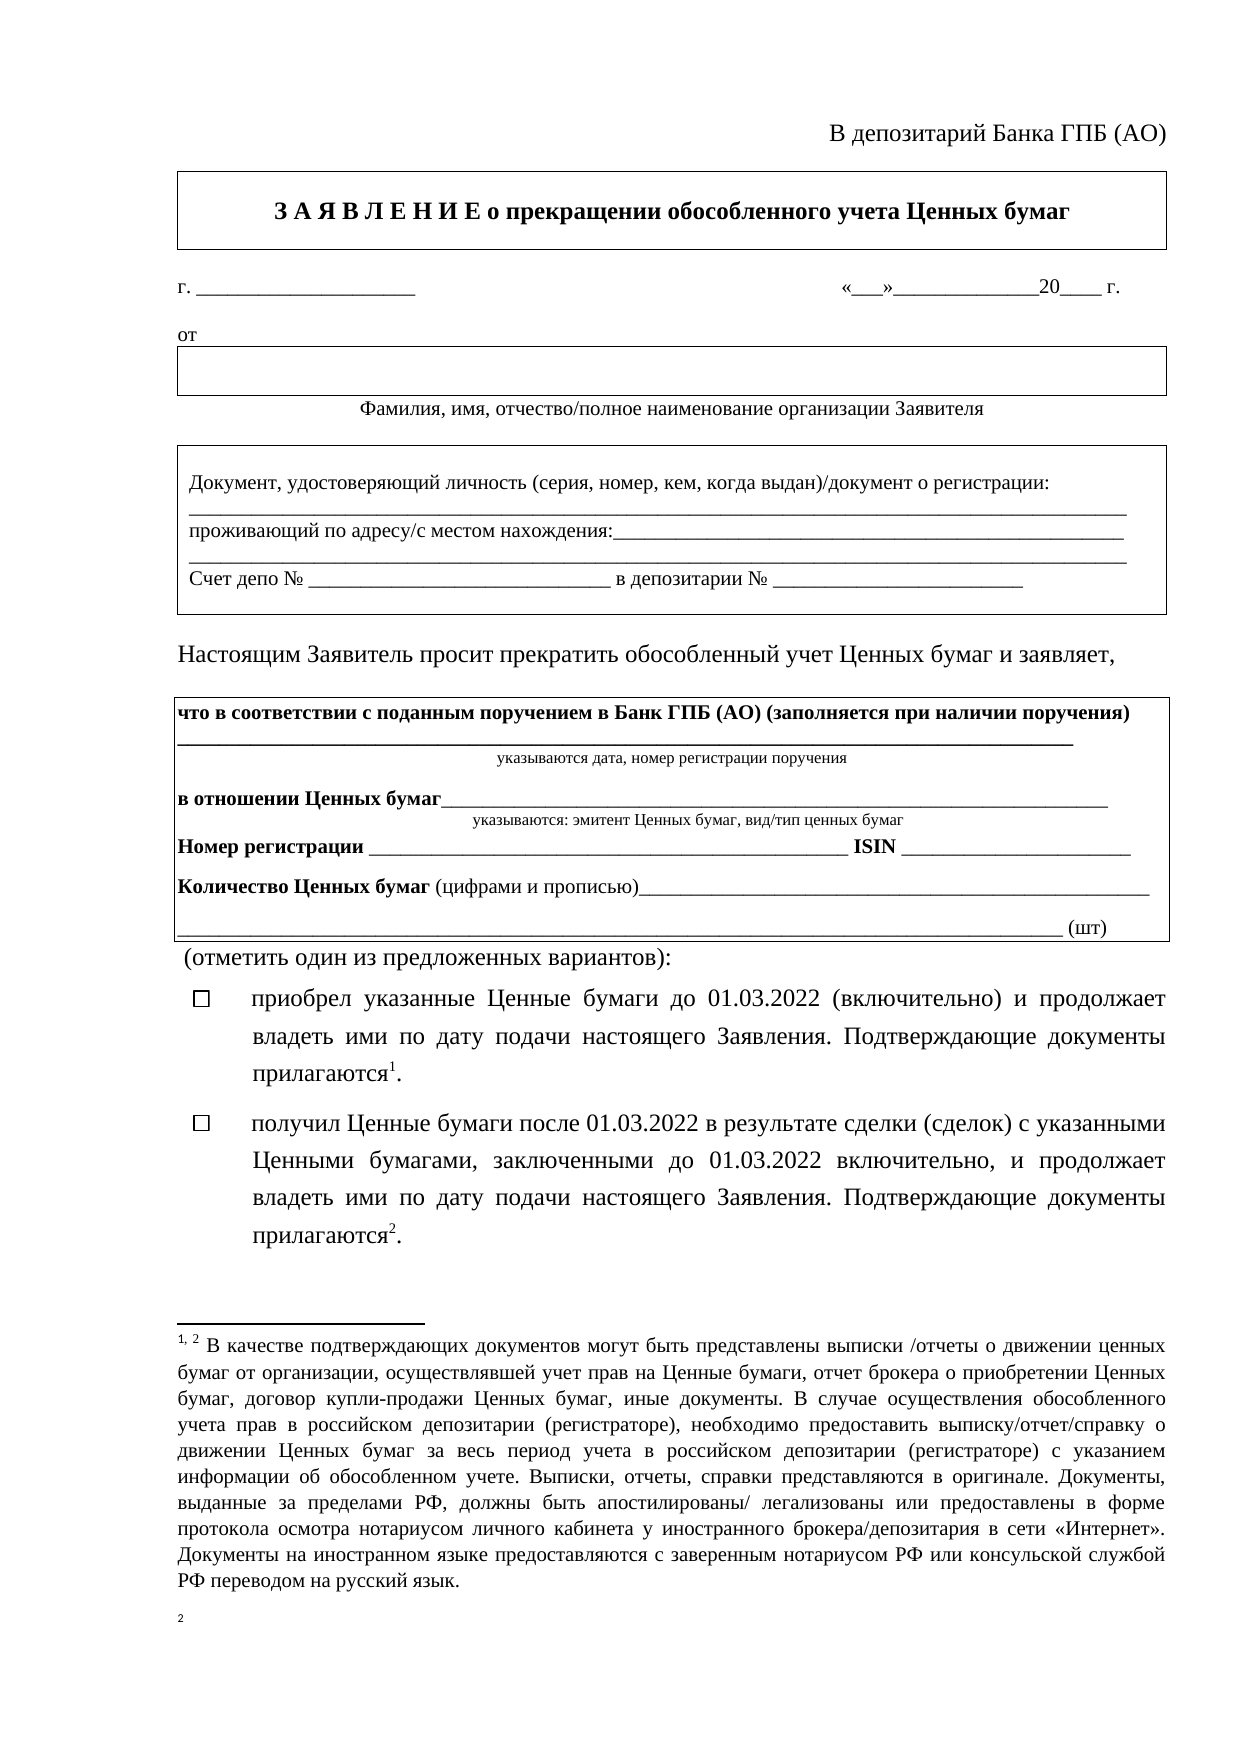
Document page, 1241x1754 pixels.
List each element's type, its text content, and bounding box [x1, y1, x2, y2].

text ______________________________________________________________________________________ [177, 724, 1167, 748]
list получил Ценные бумаги после 01.03.2022 в результате сделки (сделок) с указанными Ценными бумагами, заключенными до 01.03.2022 включительно, и продолжает владеть ими по дату подачи настоящего Заявления. Подтверждающие документы прилагаются. [192, 1108, 1167, 1248]
text указываются: эмитент Ценных бумаг, вид/тип ценных бумаг [177, 810, 1167, 829]
table_header З А Я В Л Е Н И Е о прекращении обособленного учета Ценных бумаг [178, 172, 1166, 249]
text указываются дата, номер регистрации поручения [177, 748, 1167, 767]
text Фамилия, имя, отчество/полное наименование организации Заявителя [177, 396, 1167, 420]
text Настоящим Заявитель просит прекратить обособленный учет Ценных бумаг и заявляет, [177, 639, 1167, 668]
text _____________________________________________________________________________________ (шт) [175, 912, 1169, 941]
text от [177, 322, 1167, 346]
text Количество Ценных бумаг (цифрами и прописью)_________________________________________________ [175, 871, 1169, 898]
text (отметить один из предложенных вариантов): [177, 942, 1167, 971]
list приобрел указанные Ценные бумаги до 01.03.2022 (включительно) и продолжает владеть ими по дату подачи настоящего Заявления. Подтверждающие документы прилагаются. [192, 983, 1167, 1087]
table_header Документ, удостоверяющий личность (серия, номер, кем, когда выдан)/документ о регистрации: __________________________________________________________________________________________ проживающий по адресу/с местом нахождения:_________________________________________________ __________________________________________________________________________________________ Счет депо № _____________________________ в депозитарии № ________________________ [178, 446, 1166, 614]
text Номер регистрации ______________________________________________ ISIN ______________________ [175, 830, 1169, 858]
table_header [178, 347, 1166, 395]
text что в соответствии с поданным поручением в Банк ГПБ (АО) (заполняется при наличии поручения) [175, 698, 1169, 724]
text в отношении Ценных бумаг________________________________________________________________ [177, 786, 1167, 810]
text г. _____________________ «___»______________20____ г. [177, 274, 1167, 298]
text В депозитарий Банка ГПБ (АО) [177, 118, 1167, 147]
